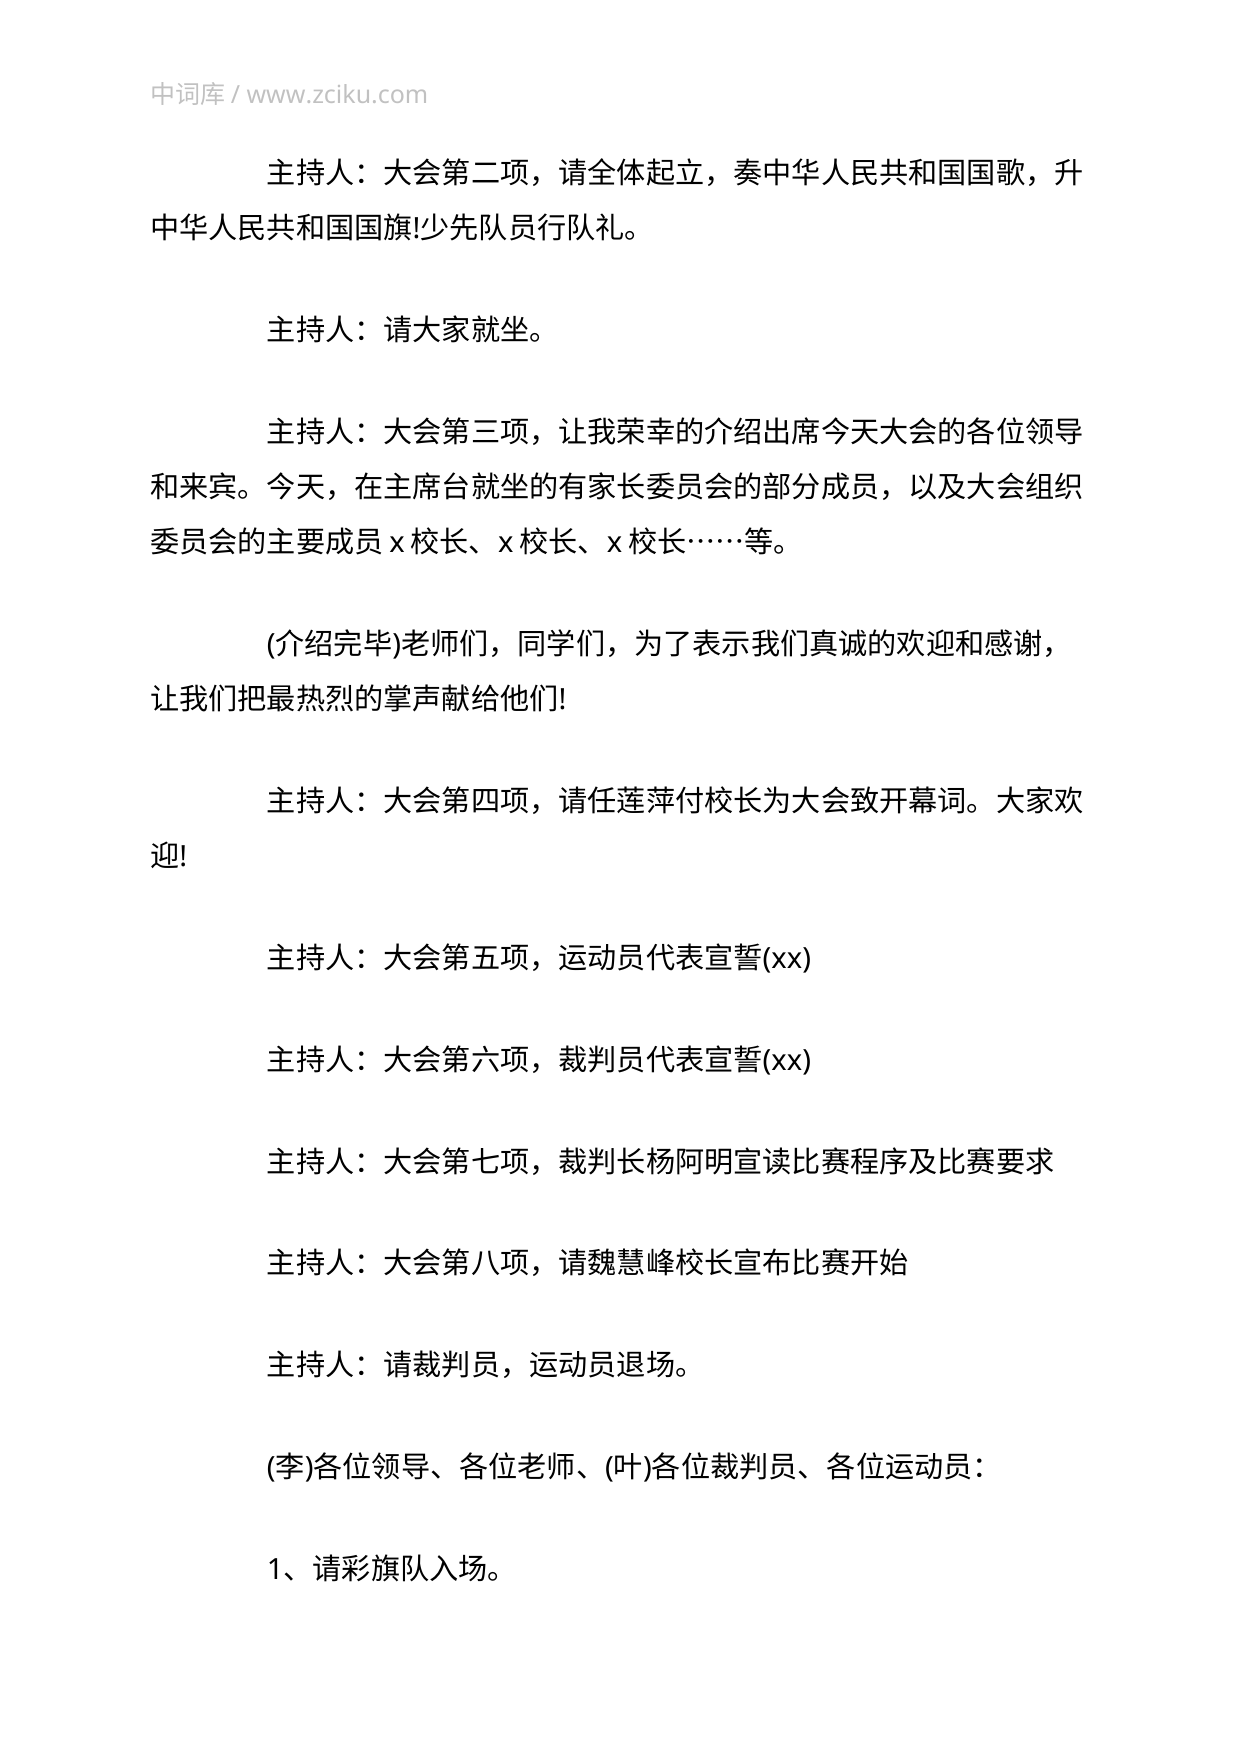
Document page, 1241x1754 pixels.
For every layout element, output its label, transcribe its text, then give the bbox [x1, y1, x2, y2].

text 主持人：大会第三项，让我荣幸的介绍出席今天大会的各位领导和来宾。今天，在主席台就坐的有家长委员会的部分成员，以及大会组织委员会的主要成员x校长、x校长、x校长……等。 [150, 409, 1090, 561]
text 主持人：请裁判员，运动员退场。 [150, 1342, 1090, 1384]
text (李)各位领导、各位老师、(叶)各位裁判员、各位运动员： [150, 1443, 1090, 1486]
text 主持人：大会第六项，裁判员代表宣誓(xx) [150, 1036, 1090, 1079]
text (介绍完毕)老师们，同学们，为了表示我们真诚的欢迎和感谢，让我们把最热烈的掌声献给他们! [150, 620, 1090, 718]
text 主持人：大会第二项，请全体起立，奏中华人民共和国国歌，升中华人民共和国国旗!少先队员行队礼。 [150, 150, 1090, 247]
text 主持人：大会第七项，裁判长杨阿明宣读比赛程序及比赛要求 [150, 1138, 1090, 1181]
text 1、请彩旗队入场。 [150, 1546, 1090, 1588]
text 主持人：大会第四项，请任莲萍付校长为大会致开幕词。大家欢迎! [150, 777, 1090, 875]
text 主持人：大会第八项，请魏慧峰校长宣布比赛开始 [150, 1240, 1090, 1282]
text 主持人：大会第五项，运动员代表宣誓(xx) [150, 934, 1090, 977]
text 主持人：请大家就坐。 [150, 307, 1090, 349]
